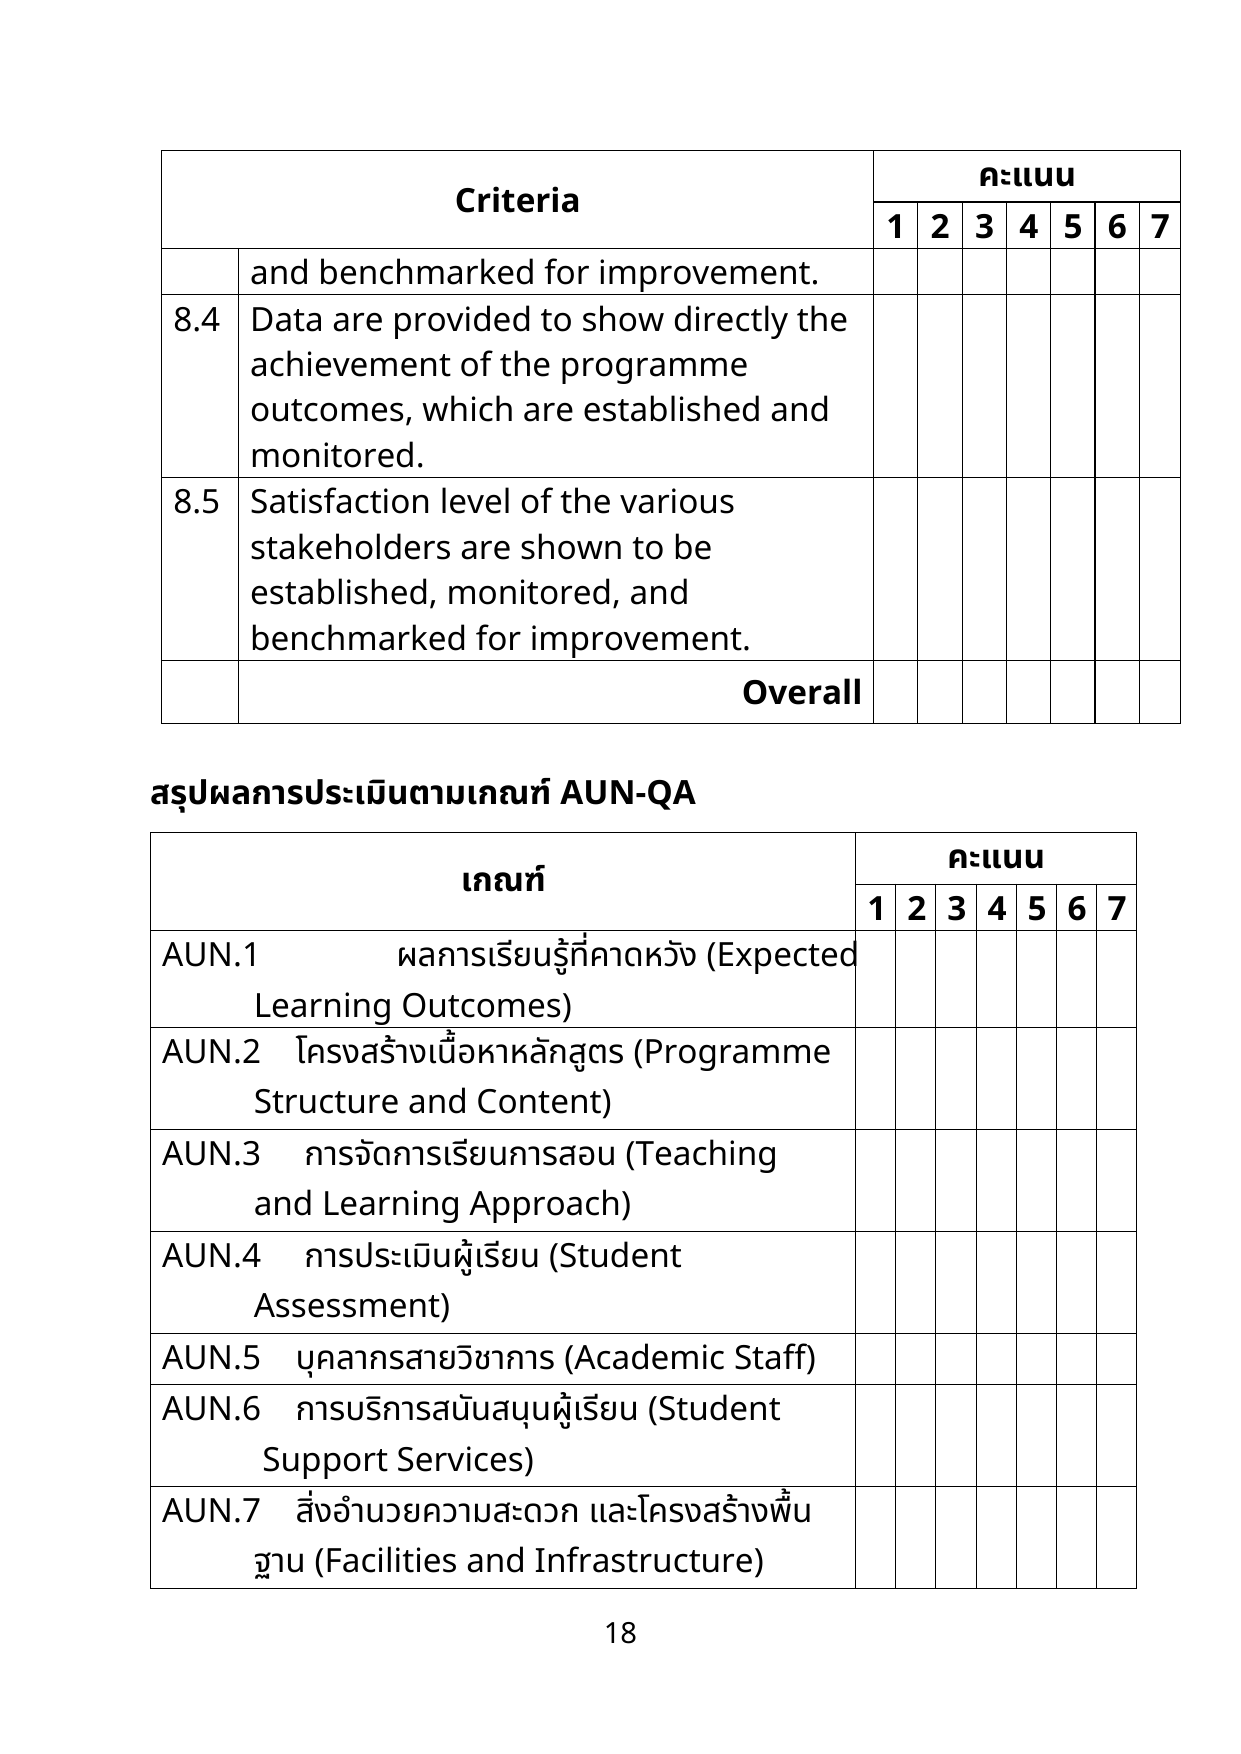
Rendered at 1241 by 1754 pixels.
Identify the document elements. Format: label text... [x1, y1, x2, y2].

table_cell [1097, 1385, 1136, 1486]
table_cell [856, 1130, 895, 1231]
table_cell [977, 931, 1016, 1027]
table_cell [977, 1385, 1016, 1486]
table_cell 3 [963, 203, 1006, 248]
table_cell [1140, 249, 1180, 294]
table_cell [977, 1334, 1016, 1384]
table_cell 6 [1096, 203, 1139, 248]
table_cell [1057, 1385, 1096, 1486]
table_cell [1007, 295, 1050, 477]
table_cell [1007, 478, 1050, 660]
table_cell [856, 1232, 895, 1333]
table_cell [1097, 1334, 1136, 1384]
table_cell [918, 478, 962, 660]
table_cell 5 [1017, 885, 1056, 930]
table_cell 8.3 [162, 249, 238, 294]
table_cell [896, 931, 935, 1027]
table_header เกณฑ์ [151, 833, 855, 930]
table_cell [896, 1130, 935, 1231]
table_cell [918, 249, 962, 294]
table_cell [856, 1385, 895, 1486]
table_cell 1 [874, 203, 917, 248]
table_cell 7 [1140, 203, 1180, 248]
table_cell AUN.5 บุคลากรสายวิชาการ (Academic Staff) [151, 1334, 855, 1384]
table_cell [936, 1487, 976, 1588]
table_cell 6 [1057, 885, 1096, 930]
table_cell [856, 1334, 895, 1384]
table_cell [963, 478, 1006, 660]
table_cell 8.5 [162, 478, 238, 660]
table_cell [1097, 1487, 1136, 1588]
table_cell [963, 661, 1006, 722]
table_cell AUN.3 การจัดการเรียนการสอน (Teaching and Learning Approach) [151, 1130, 855, 1231]
table_cell AUN.7 สิ่งอำนวยความสะดวก และโครงสร้างพื้นฐาน (Facilities and Infrastructure) [151, 1487, 855, 1588]
table_cell Overall [239, 661, 873, 722]
table_cell [1017, 1385, 1056, 1486]
table_header Criteria [162, 151, 873, 248]
table_cell [936, 1130, 976, 1231]
table_cell [936, 1028, 976, 1129]
table_cell [1017, 1130, 1056, 1231]
table_cell [936, 1385, 976, 1486]
table_cell 5 [1051, 203, 1094, 248]
table_cell [896, 1232, 935, 1333]
table_cell AUN.6 การบริการสนันสนุนผู้เรียน (Student Support Services) [151, 1385, 855, 1486]
table_cell [977, 1232, 1016, 1333]
table_cell [1051, 295, 1094, 477]
table_cell [963, 295, 1006, 477]
table_cell [1051, 478, 1094, 660]
table_cell [1097, 931, 1136, 1027]
table_cell [1097, 1130, 1136, 1231]
table_cell 4 [977, 885, 1016, 930]
table_cell 2 [918, 203, 962, 248]
table_cell [1051, 249, 1094, 294]
table_cell 8.4 [162, 295, 238, 477]
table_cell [239, 249, 873, 294]
table_cell [896, 1334, 935, 1384]
table_cell [1140, 295, 1180, 477]
table_cell [1057, 1130, 1096, 1231]
table_cell [936, 931, 976, 1027]
table_cell [918, 661, 962, 722]
table_cell [1057, 931, 1096, 1027]
table_cell [1017, 1232, 1056, 1333]
table_cell [1057, 1232, 1096, 1333]
table_cell [896, 1487, 935, 1588]
table_cell 4 [1007, 203, 1050, 248]
table_cell AUN.1 ผลการเรียนรู้ที่คาดหวัง (Expected Learning Outcomes) [151, 931, 855, 1027]
table_cell AUN.4 การประเมินผู้เรียน (Student Assessment) [151, 1232, 855, 1333]
table_cell [1096, 295, 1139, 477]
table_cell [1017, 1487, 1056, 1588]
table_cell [1097, 1028, 1136, 1129]
table_cell AUN.2 โครงสร้างเนื้อหาหลักสูตร (Programme Structure and Content) [151, 1028, 855, 1129]
table_cell [896, 1028, 935, 1129]
table_cell [856, 1487, 895, 1588]
table_cell [1057, 1028, 1096, 1129]
table_cell [874, 661, 917, 722]
table_cell [1096, 249, 1139, 294]
table_cell [1097, 1232, 1136, 1333]
table_cell Data are provided to show directly the achievement of the programme outcomes, which are established and monitored. [239, 295, 873, 477]
table_cell [936, 1334, 976, 1384]
table_cell [1017, 1334, 1056, 1384]
table_cell [1017, 931, 1056, 1027]
table_cell [977, 1487, 1016, 1588]
table_cell [874, 295, 917, 477]
table_cell [162, 661, 238, 722]
table_cell 3 [936, 885, 976, 930]
table_cell [874, 249, 917, 294]
table_cell [1007, 661, 1050, 722]
table_cell [1051, 661, 1094, 722]
table_cell Satisfaction level of the various stakeholders are shown to be established, monitored, and benchmarked for improvement. [239, 478, 873, 660]
table_cell [963, 249, 1006, 294]
table_cell [856, 1028, 895, 1129]
table_cell [1140, 478, 1180, 660]
table_cell [856, 931, 895, 1027]
table_cell [1096, 478, 1139, 660]
table_header คะแนน [856, 833, 1136, 883]
table_cell [1096, 661, 1139, 722]
text สรุปผลการประเมินตามเกณฑ์ AUN-QA [150, 769, 1090, 819]
table_cell [1057, 1334, 1096, 1384]
table_cell 7 [1097, 885, 1136, 930]
table_cell [1057, 1487, 1096, 1588]
table_cell [874, 478, 917, 660]
table_cell 2 [896, 885, 935, 930]
table_cell [977, 1130, 1016, 1231]
table_cell [918, 295, 962, 477]
table_header คะแนน [874, 151, 1180, 201]
table_cell [1007, 249, 1050, 294]
table_cell [936, 1232, 976, 1333]
table_cell [977, 1028, 1016, 1129]
table_cell [896, 1385, 935, 1486]
table_cell [1017, 1028, 1056, 1129]
table_cell 1 [856, 885, 895, 930]
table_cell [1140, 661, 1180, 722]
